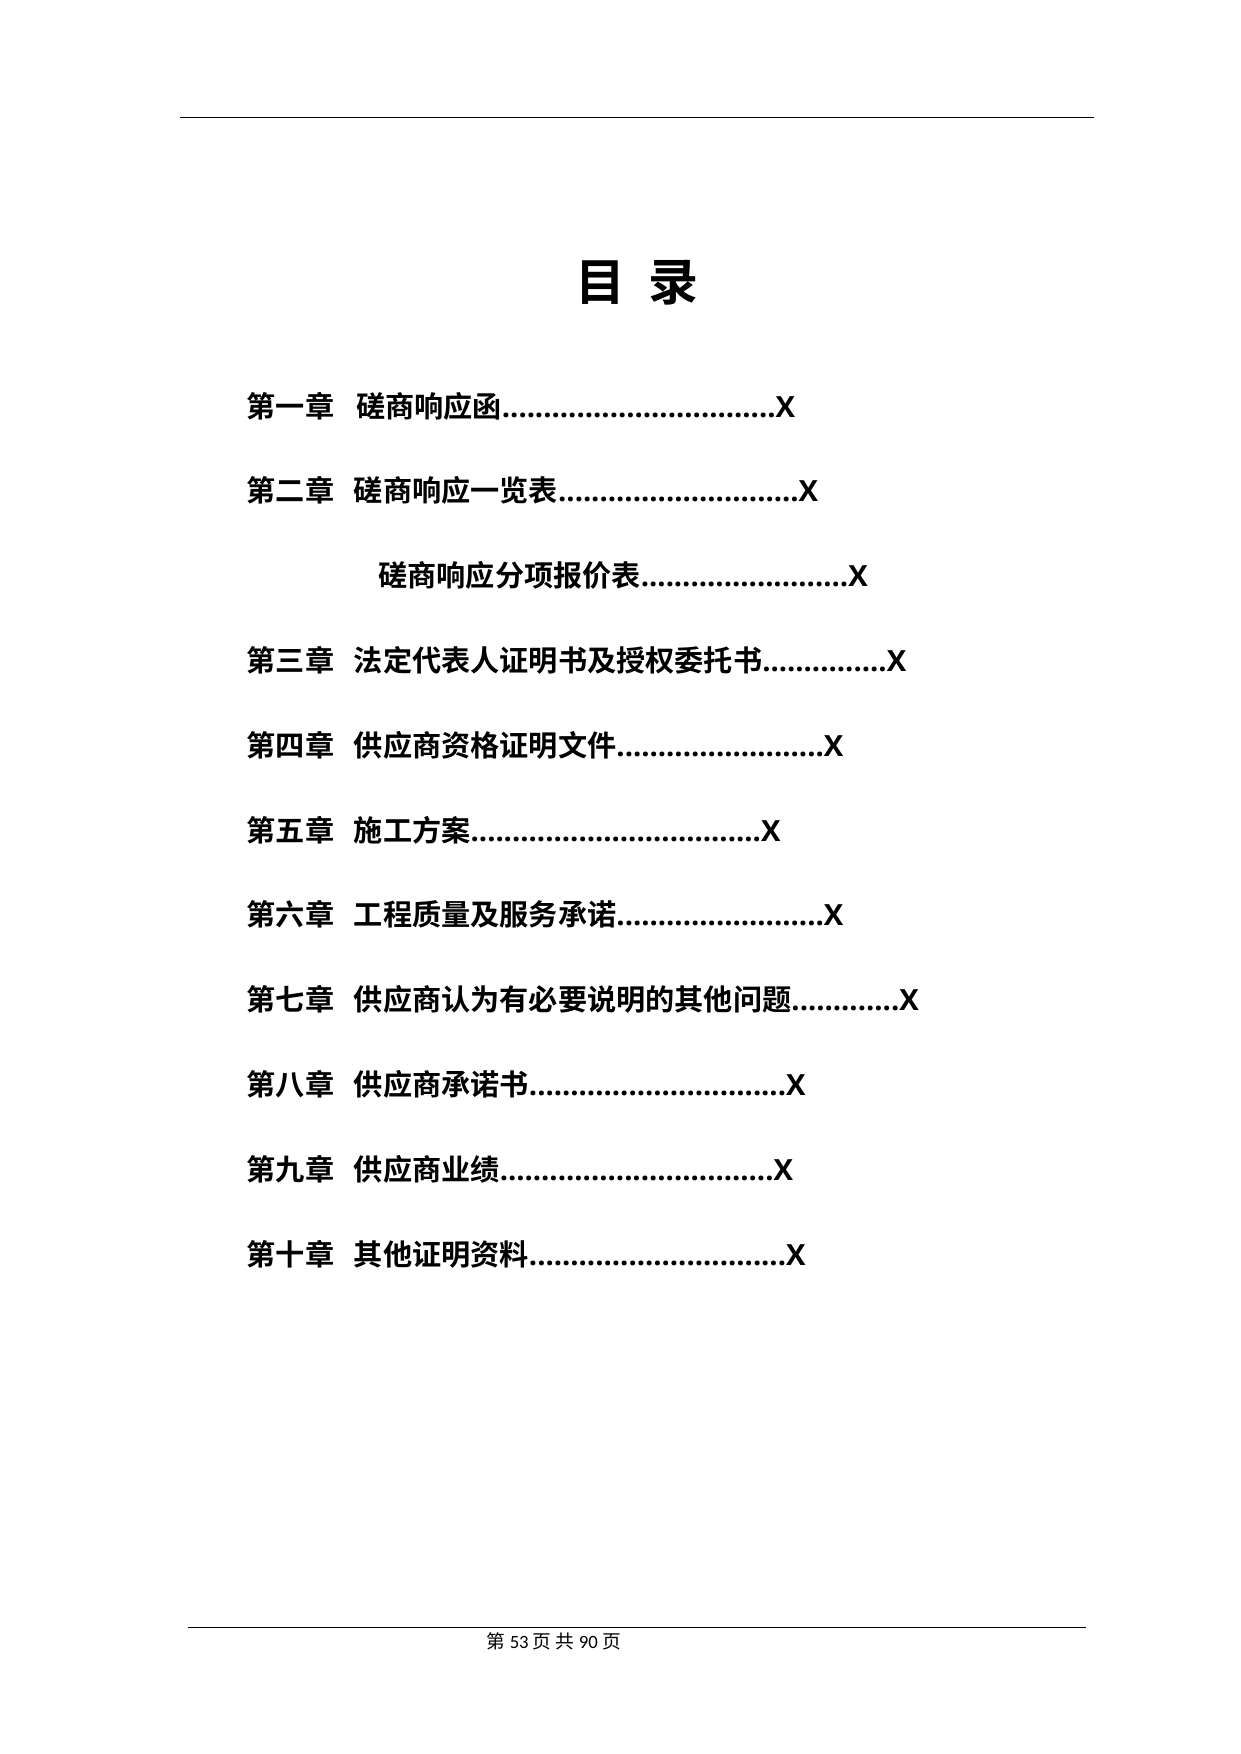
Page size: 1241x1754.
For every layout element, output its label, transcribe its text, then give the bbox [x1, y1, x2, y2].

text 第七章 供应商认为有必要说明的其他问题.............X [188, 977, 1086, 1019]
text 第三章 法定代表人证明书及授权委托书...............X [188, 637, 1086, 680]
list 磋商响应函.................................X [188, 383, 1086, 426]
text 第九章 供应商业绩.................................X [188, 1146, 1086, 1189]
text 目 录 [188, 229, 1086, 329]
text 磋商响应分项报价表.........................X [188, 553, 1086, 595]
text 第四章 供应商资格证明文件.........................X [188, 722, 1086, 765]
text 第十章 其他证明资料...............................X [188, 1231, 1086, 1273]
text 第二章 磋商响应一览表.............................X [188, 468, 1086, 510]
text 第五章 施工方案...................................X [188, 807, 1086, 849]
text 第六章 工程质量及服务承诺.........................X [188, 892, 1086, 934]
text 第八章 供应商承诺书...............................X [188, 1061, 1086, 1104]
